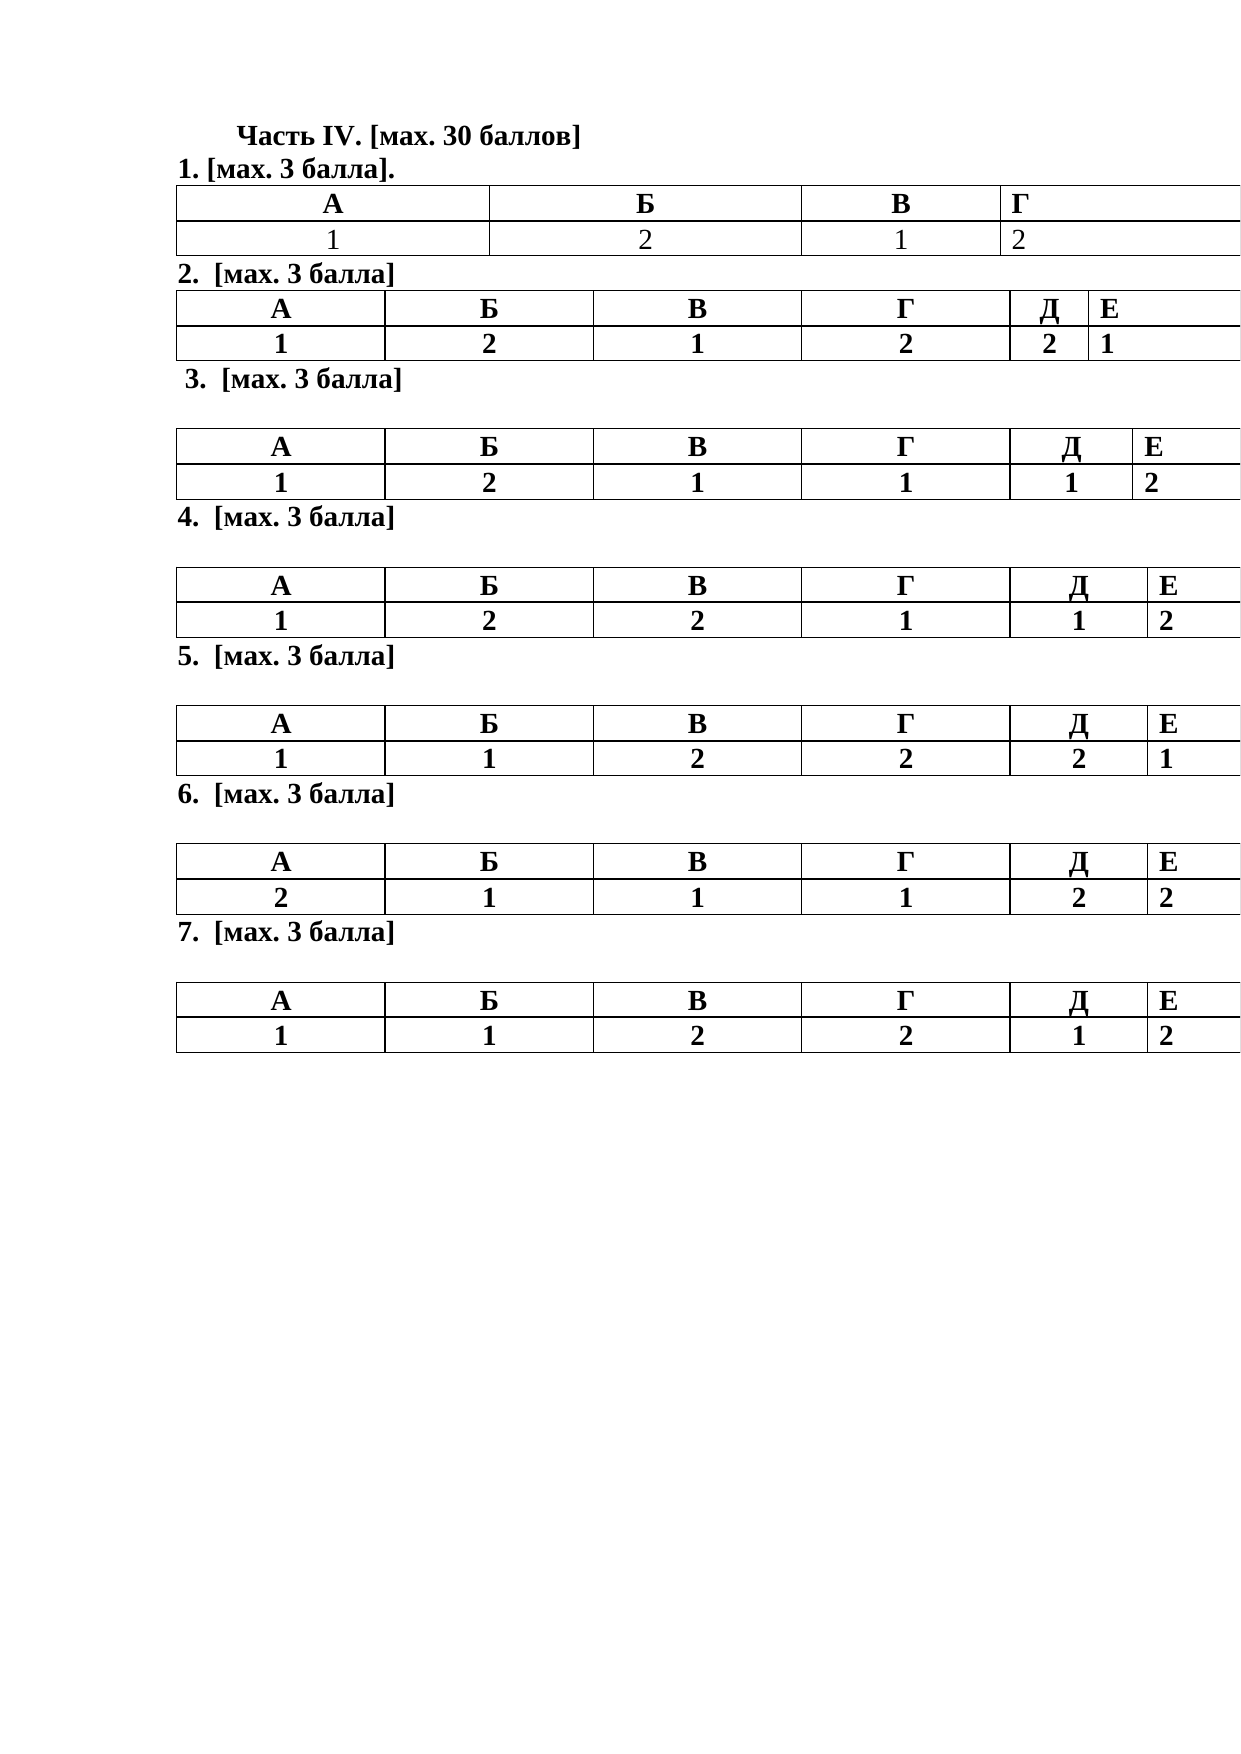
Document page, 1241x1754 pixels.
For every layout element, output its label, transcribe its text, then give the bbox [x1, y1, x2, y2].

table_header Г [802, 706, 1009, 739]
table_header 2 [594, 603, 801, 637]
table_header А [177, 706, 384, 739]
table_header 1 [802, 603, 1009, 637]
text 4. [мах. 3 балла] [177, 500, 1152, 533]
table_header 1 [177, 465, 384, 498]
text 6. [мах. 3 балла] [177, 776, 1152, 810]
table_header 1 [1089, 327, 1240, 360]
table_header А [177, 844, 384, 878]
table_header Б [386, 706, 593, 739]
table_header А [177, 186, 489, 220]
table_header Д [1011, 706, 1147, 739]
table_header 1 [177, 603, 384, 637]
table_header 1 [177, 327, 384, 360]
table_header 2 [1148, 1018, 1240, 1052]
table_header 2 [1011, 880, 1147, 913]
table_header 2 [1011, 327, 1088, 360]
table_header В [594, 568, 801, 601]
table_header В [594, 983, 801, 1016]
table_header Б [386, 983, 593, 1016]
table_header 1 [177, 1018, 384, 1052]
text 5. [мах. 3 балла] [177, 638, 1152, 671]
table_header В [594, 429, 801, 463]
table_header А [177, 983, 384, 1016]
table_header 1 [1011, 603, 1147, 637]
table_header 1 [1148, 742, 1240, 775]
table_header Г [1001, 186, 1240, 220]
table_header 1 [177, 742, 384, 775]
table_header 2 [802, 1018, 1009, 1052]
table_header 2 [1001, 222, 1240, 255]
table_header Д [1011, 844, 1147, 878]
table_header 2 [177, 880, 384, 913]
table_header 2 [386, 465, 593, 498]
table_header Е [1089, 291, 1240, 324]
table_header Д [1011, 568, 1147, 601]
table_header 1 [594, 465, 801, 498]
table_header 2 [1133, 465, 1240, 498]
table_header Д [1011, 291, 1088, 324]
table_header 1 [386, 1018, 593, 1052]
table_header Д [1011, 429, 1132, 463]
table_header 2 [386, 327, 593, 360]
table_header Б [386, 568, 593, 601]
table_header 1 [386, 880, 593, 913]
table_header 1 [802, 222, 1000, 255]
table_header В [802, 186, 1000, 220]
table_header 1 [1011, 1018, 1147, 1052]
table_header А [177, 568, 384, 601]
table_header Г [802, 844, 1009, 878]
text 7. [мах. 3 балла] [177, 915, 1152, 948]
table_header Е [1148, 844, 1240, 878]
table_header 1 [594, 327, 801, 360]
table_header Б [386, 429, 593, 463]
table_header В [594, 291, 801, 324]
table_header 1 [802, 880, 1009, 913]
table_header А [177, 291, 384, 324]
table_header Д [1011, 983, 1147, 1016]
table_header Г [802, 983, 1009, 1016]
table_header 1 [1011, 465, 1132, 498]
text Часть IV. [мах. 30 баллов] [177, 118, 1152, 152]
table_header 2 [802, 742, 1009, 775]
table_header Б [386, 844, 593, 878]
table_header Б [490, 186, 801, 220]
table_header Е [1148, 568, 1240, 601]
table_header 2 [594, 742, 801, 775]
table_header Е [1133, 429, 1240, 463]
table_header Г [802, 568, 1009, 601]
table_header Г [802, 291, 1009, 324]
table_header Е [1148, 706, 1240, 739]
table_header 1 [177, 222, 489, 255]
table_header 2 [594, 1018, 801, 1052]
table_header 2 [386, 603, 593, 637]
table_header 1 [802, 465, 1009, 498]
table_header Г [802, 429, 1009, 463]
table_header 2 [1148, 880, 1240, 913]
table_header 2 [490, 222, 801, 255]
table_header А [177, 429, 384, 463]
table_header Е [1148, 983, 1240, 1016]
table_header 2 [802, 327, 1009, 360]
text 3. [мах. 3 балла] [177, 361, 1152, 395]
table_header В [594, 844, 801, 878]
table_header 1 [594, 880, 801, 913]
table_header 2 [1148, 603, 1240, 637]
table_header В [594, 706, 801, 739]
text 2. [мах. 3 балла] [177, 256, 1152, 290]
text 1. [мах. 3 балла]. [177, 152, 1152, 185]
table_header 1 [386, 742, 593, 775]
table_header Б [386, 291, 593, 324]
table_header 2 [1011, 742, 1147, 775]
